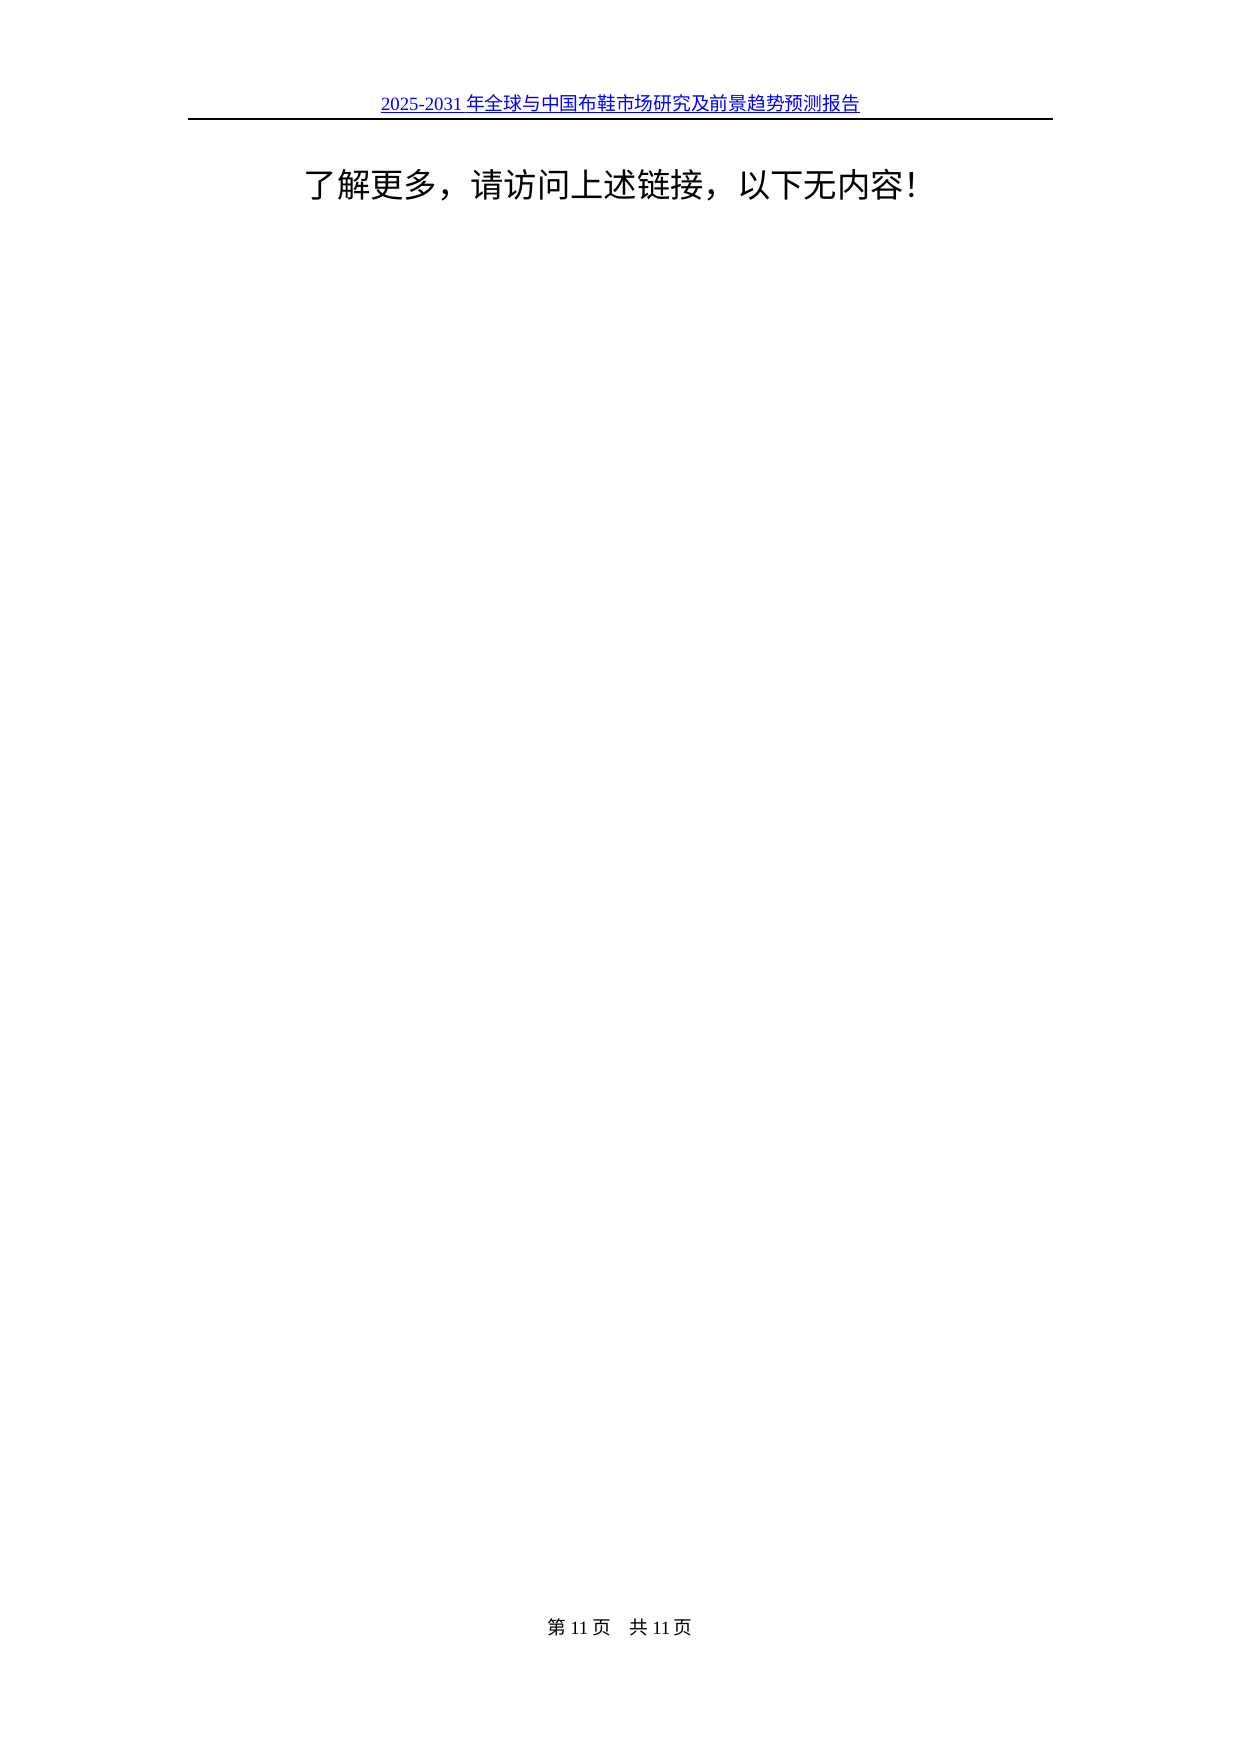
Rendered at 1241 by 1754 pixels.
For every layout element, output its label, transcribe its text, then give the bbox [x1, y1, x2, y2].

title 了解更多，请访问上述链接，以下无内容！ [187, 150, 1053, 215]
